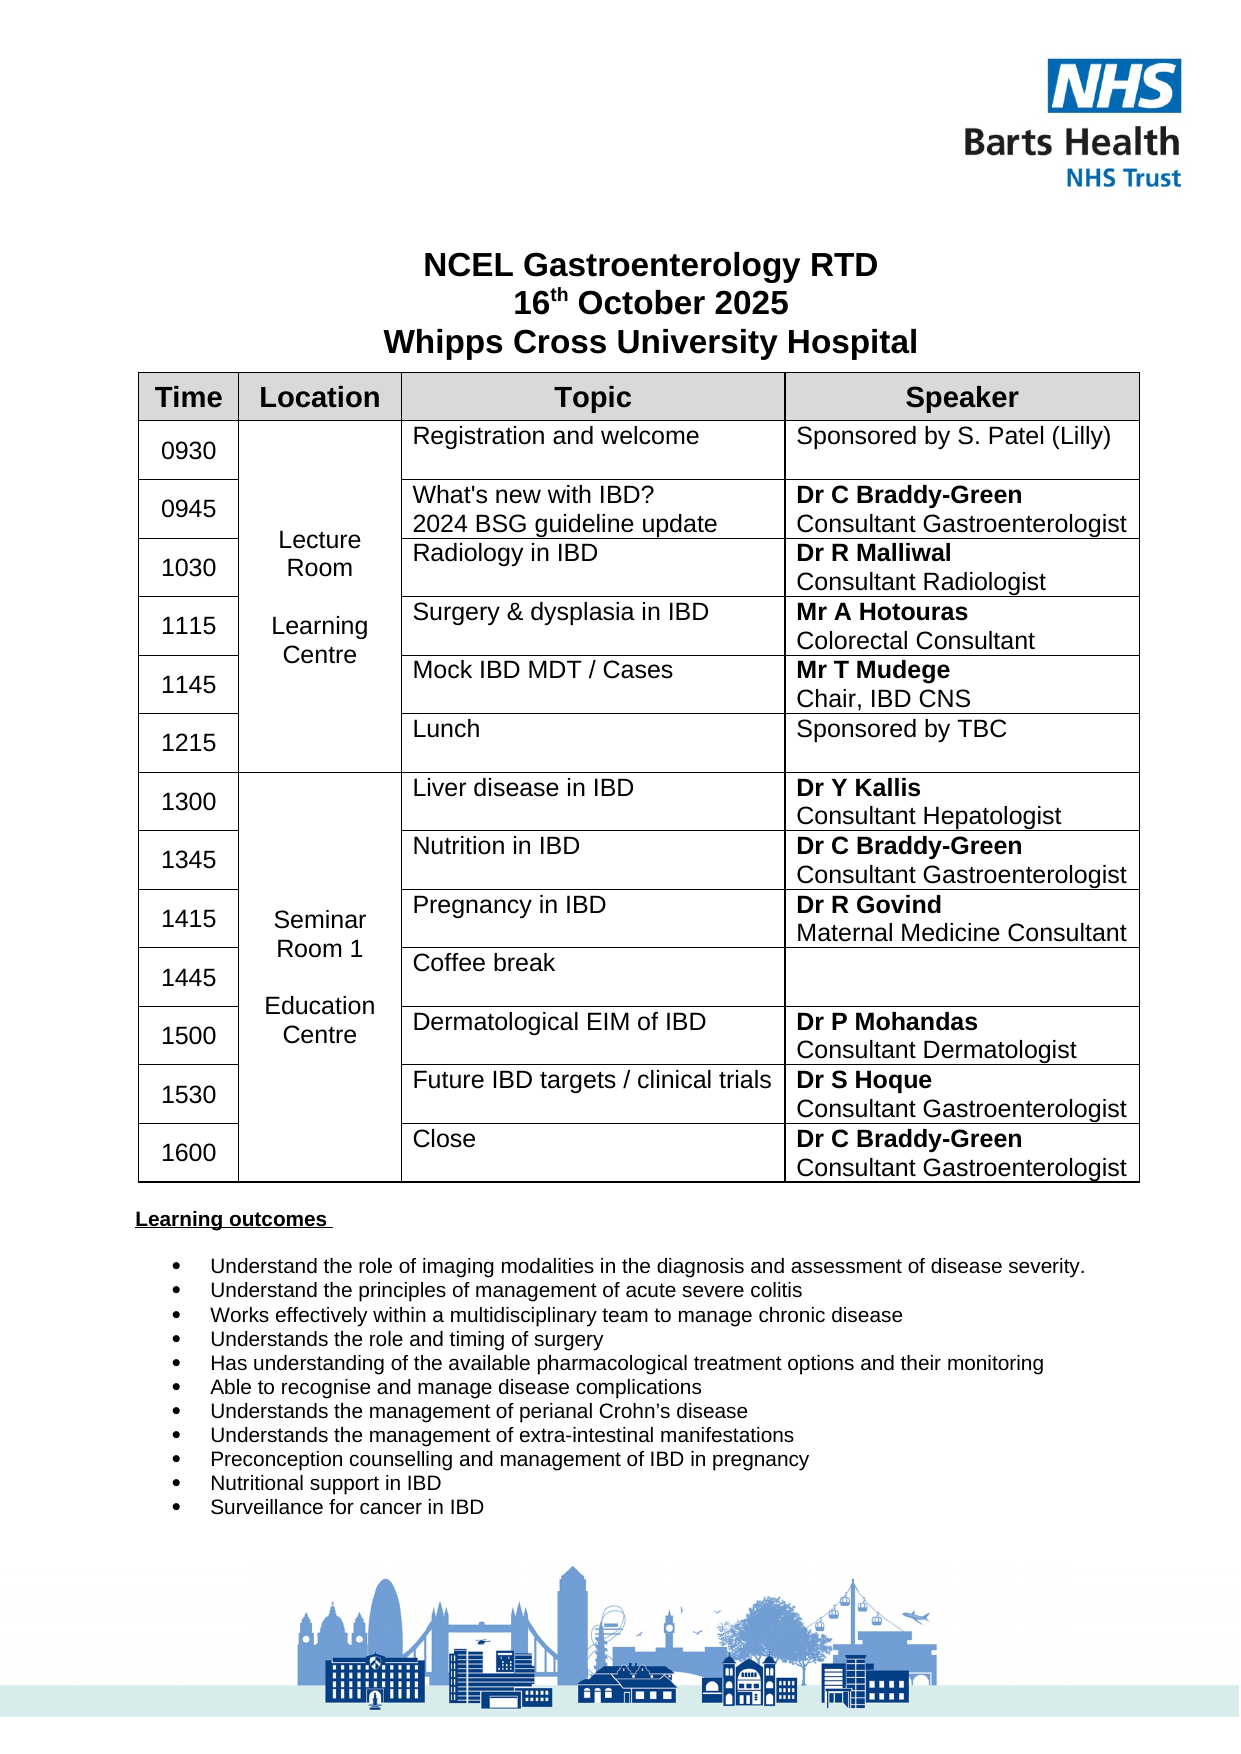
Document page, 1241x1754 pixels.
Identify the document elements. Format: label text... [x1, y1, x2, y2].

table_cell Future IBD targets / clinical trials [402, 1065, 784, 1123]
table_cell 1600 [139, 1124, 238, 1181]
table_cell 1145 [139, 656, 238, 713]
list Understand the principles of management of acute severe colitis [173, 1278, 1152, 1302]
table_header Location [239, 373, 401, 420]
table_cell 1500 [139, 1007, 238, 1064]
table_cell Seminar Room 1 Education Centre [239, 773, 401, 1181]
table_cell Sponsored by TBC [786, 714, 1139, 772]
table_cell 1445 [139, 948, 238, 1006]
table_cell 1300 [139, 773, 238, 830]
picture [0, 1566, 1240, 1717]
table_cell Dr S Hoque Consultant Gastroenterologist [786, 1065, 1139, 1123]
table_cell Surgery & dysplasia in IBD [402, 597, 784, 654]
text 16th October 2025 [150, 283, 1152, 322]
table_cell Sponsored by S. Patel (Lilly) [786, 421, 1139, 479]
table_cell Dr C Braddy-Green Consultant Gastroenterologist [786, 831, 1139, 889]
table_cell 1415 [139, 890, 238, 947]
table_cell Mock IBD MDT / Cases [402, 656, 784, 713]
table_cell [786, 948, 1139, 1006]
table_cell 1530 [139, 1065, 238, 1123]
table_cell Dr R Govind Maternal Medicine Consultant [786, 890, 1139, 947]
list Has understanding of the available pharmacological treatment options and their monitoring [173, 1351, 1152, 1374]
table_cell What's new with IBD? 2024 BSG guideline update [402, 480, 784, 537]
table_header Speaker [786, 373, 1139, 420]
table_cell Dr C Braddy-Green Consultant Gastroenterologist [786, 1124, 1139, 1181]
list Understands the management of extra-intestinal manifestations [173, 1423, 1152, 1447]
table_cell Dr Y Kallis Consultant Hepatologist [786, 773, 1139, 830]
table_cell 0930 [139, 421, 238, 479]
table_cell Liver disease in IBD [402, 773, 784, 830]
table_cell 1115 [139, 597, 238, 654]
text Learning outcomes [135, 1206, 1152, 1230]
list Works effectively within a multidisciplinary team to manage chronic disease [173, 1302, 1152, 1326]
table_cell Registration and welcome [402, 421, 784, 479]
list Preconception counselling and management of IBD in pregnancy [173, 1447, 1152, 1471]
list Understands the management of perianal Crohn’s disease [173, 1399, 1152, 1423]
table_header Time [139, 373, 238, 420]
list Able to recognise and manage disease complications [173, 1374, 1152, 1399]
list Nutritional support in IBD [173, 1471, 1152, 1495]
table_cell Mr T Mudege Chair, IBD CNS [786, 656, 1139, 713]
table_cell 0945 [139, 480, 238, 537]
table_cell Dermatological EIM of IBD [402, 1007, 784, 1064]
table_cell Lecture Room Learning Centre [239, 421, 401, 772]
table_cell 1215 [139, 714, 238, 772]
table_cell Dr R Malliwal Consultant Radiologist [786, 539, 1139, 596]
picture [906, 0, 1238, 244]
table_cell Radiology in IBD [402, 539, 784, 596]
table_cell Dr C Braddy-Green Consultant Gastroenterologist [786, 480, 1139, 537]
table_cell 1030 [139, 539, 238, 596]
table_cell Close [402, 1124, 784, 1181]
list Surveillance for cancer in IBD [173, 1495, 1152, 1519]
table_cell Mr A Hotouras Colorectal Consultant [786, 597, 1139, 654]
list Understands the role and timing of surgery [173, 1326, 1152, 1351]
table_cell Coffee break [402, 948, 784, 1006]
table_header Topic [402, 373, 784, 420]
table_cell Nutrition in IBD [402, 831, 784, 889]
table_cell Dr P Mohandas Consultant Dermatologist [786, 1007, 1139, 1064]
text NCEL Gastroenterology RTD [150, 245, 1152, 283]
table_cell Lunch [402, 714, 784, 772]
text Whipps Cross University Hospital [150, 322, 1152, 360]
list Understand the role of imaging modalities in the diagnosis and assessment of disease severity. [173, 1254, 1152, 1278]
table_cell 1345 [139, 831, 238, 889]
table_cell Pregnancy in IBD [402, 890, 784, 947]
